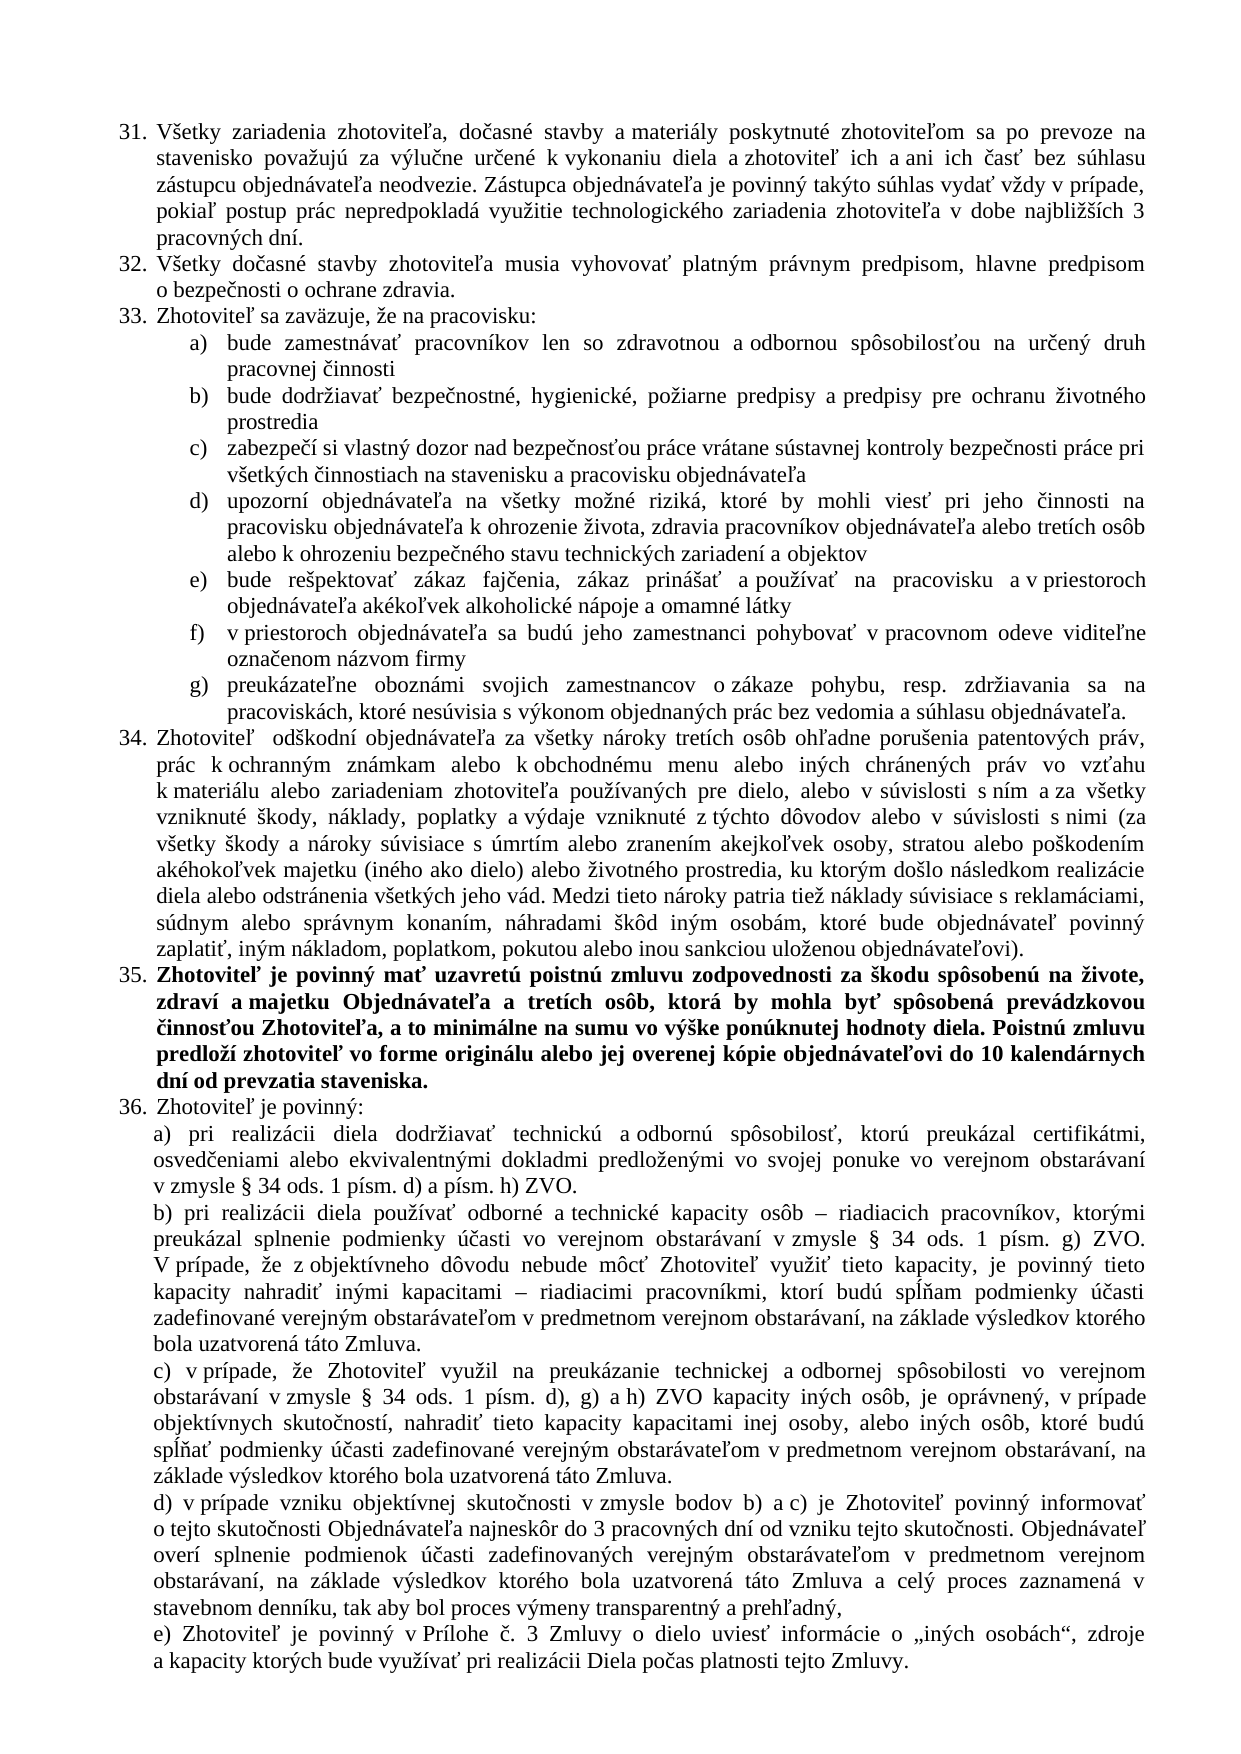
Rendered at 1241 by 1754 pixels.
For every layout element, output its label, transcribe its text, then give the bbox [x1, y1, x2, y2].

list bude rešpektovať zákaz fajčenia, zákaz prinášať a používať na pracovisku a v priestoroch objednávateľa akékoľvek alkoholické nápoje a omamné látky [189, 566, 1146, 619]
list Zhotoviteľ je povinný mať uzavretú poistnú zmluvu zodpovednosti za škodu spôsobenú na živote, zdraví a majetku Objednávateľa a tretích osôb, ktorá by mohla byť spôsobená prevádzkovou činnosťou Zhotoviteľa, a to minimálne na sumu vo výške ponúknutej hodnoty diela. Poistnú zmluvu predloží zhotoviteľ vo forme originálu alebo jej overenej kópie objednávateľovi do 10 kalendárnych dní od prevzatia staveniska. [119, 961, 1146, 1093]
list v priestoroch objednávateľa sa budú jeho zamestnanci pohybovať v pracovnom odeve viditeľne označenom názvom firmy [189, 619, 1146, 672]
list Všetky dočasné stavby zhotoviteľa musia vyhovovať platným právnym predpisom, hlavne predpisom o bezpečnosti o ochrane zdravia. [119, 250, 1146, 303]
list bude zamestnávať pracovníkov len so zdravotnou a odbornou spôsobilosťou na určený druh pracovnej činnosti [189, 329, 1146, 382]
list zabezpečí si vlastný dozor nad bezpečnosťou práce vrátane sústavnej kontroly bezpečnosti práce pri všetkých činnostiach na stavenisku a pracovisku objednávateľa [189, 434, 1146, 487]
list c) v prípade, že Zhotoviteľ využil na preukázanie technickej a odbornej spôsobilosti vo verejnom obstarávaní v zmysle § 34 ods. 1 písm. d), g) a h) ZVO kapacity iných osôb, je oprávnený, v prípade objektívnych skutočností, nahradiť tieto kapacity kapacitami inej osoby, alebo iných osôb, ktoré budú spĺňať podmienky účasti zadefinované verejným obstarávateľom v predmetnom verejnom obstarávaní, na základe výsledkov ktorého bola uzatvorená táto Zmluva. [153, 1357, 1146, 1488]
list Všetky zariadenia zhotoviteľa, dočasné stavby a materiály poskytnuté zhotoviteľom sa po prevoze na stavenisko považujú za výlučne určené k vykonaniu diela a zhotoviteľ ich a ani ich časť bez súhlasu zástupcu objednávateľa neodvezie. Zástupca objednávateľa je povinný takýto súhlas vydať vždy v prípade, pokiaľ postup prác nepredpokladá využitie technologického zariadenia zhotoviteľa v dobe najbližších 3 pracovných dní. [119, 118, 1146, 250]
list b) pri realizácii diela používať odborné a technické kapacity osôb – riadiacich pracovníkov, ktorými preukázal splnenie podmienky účasti vo verejnom obstarávaní v zmysle § 34 ods. 1 písm. g) ZVO. V prípade, že z objektívneho dôvodu nebude môcť Zhotoviteľ využiť tieto kapacity, je povinný tieto kapacity nahradiť inými kapacitami – riadiacimi pracovníkmi, ktorí budú spĺňam podmienky účasti zadefinované verejným obstarávateľom v predmetnom verejnom obstarávaní, na základe výsledkov ktorého bola uzatvorená táto Zmluva. [153, 1199, 1146, 1357]
list d) v prípade vzniku objektívnej skutočnosti v zmysle bodov b) a c) je Zhotoviteľ povinný informovať o tejto skutočnosti Objednávateľa najneskôr do 3 pracovných dní od vzniku tejto skutočnosti. Objednávateľ overí splnenie podmienok účasti zadefinovaných verejným obstarávateľom v predmetnom verejnom obstarávaní, na základe výsledkov ktorého bola uzatvorená táto Zmluva a celý proces zaznamená v stavebnom denníku, tak aby bol proces výmeny transparentný a prehľadný, [153, 1488, 1146, 1620]
list a) pri realizácii diela dodržiavať technickú a odbornú spôsobilosť, ktorú preukázal certifikátmi, osvedčeniami alebo ekvivalentnými dokladmi predloženými vo svojej ponuke vo verejnom obstarávaní v zmysle § 34 ods. 1 písm. d) a písm. h) ZVO. [153, 1119, 1146, 1199]
list Zhotoviteľ odškodní objednávateľa za všetky nároky tretích osôb ohľadne porušenia patentových práv, prác k ochranným známkam alebo k obchodnému menu alebo iných chránených práv vo vzťahu k materiálu alebo zariadeniam zhotoviteľa používaných pre dielo, alebo v súvislosti s ním a za všetky vzniknuté škody, náklady, poplatky a výdaje vzniknuté z týchto dôvodov alebo v súvislosti s nimi (za všetky škody a nároky súvisiace s úmrtím alebo zranením akejkoľvek osoby, stratou alebo poškodením akéhokoľvek majetku (iného ako dielo) alebo životného prostredia, ku ktorým došlo následkom realizácie diela alebo odstránenia všetkých jeho vád. Medzi tieto nároky patria tiež náklady súvisiace s reklamáciami, súdnym alebo správnym konaním, náhradami škôd iným osobám, ktoré bude objednávateľ povinný zaplatiť, iným nákladom, poplatkom, pokutou alebo inou sankciou uloženou objednávateľovi). [119, 724, 1146, 961]
list Zhotoviteľ je povinný: [119, 1093, 1146, 1119]
list Zhotoviteľ sa zaväzuje, že na pracovisku: [119, 303, 1146, 329]
list preukázateľne oboznámi svojich zamestnancov o zákaze pohybu, resp. zdržiavania sa na pracoviskách, ktoré nesúvisia s výkonom objednaných prác bez vedomia a súhlasu objednávateľa. [189, 672, 1146, 724]
list e) Zhotoviteľ je povinný v Prílohe č. 3 Zmluvy o dielo uviesť informácie o „iných osobách“, zdroje a kapacity ktorých bude využívať pri realizácii Diela počas platnosti tejto Zmluvy. [153, 1620, 1146, 1673]
list bude dodržiavať bezpečnostné, hygienické, požiarne predpisy a predpisy pre ochranu životného prostredia [189, 382, 1146, 434]
list upozorní objednávateľa na všetky možné riziká, ktoré by mohli viesť pri jeho činnosti na pracovisku objednávateľa k ohrozenie života, zdravia pracovníkov objednávateľa alebo tretích osôb alebo k ohrozeniu bezpečného stavu technických zariadení a objektov [189, 487, 1146, 566]
